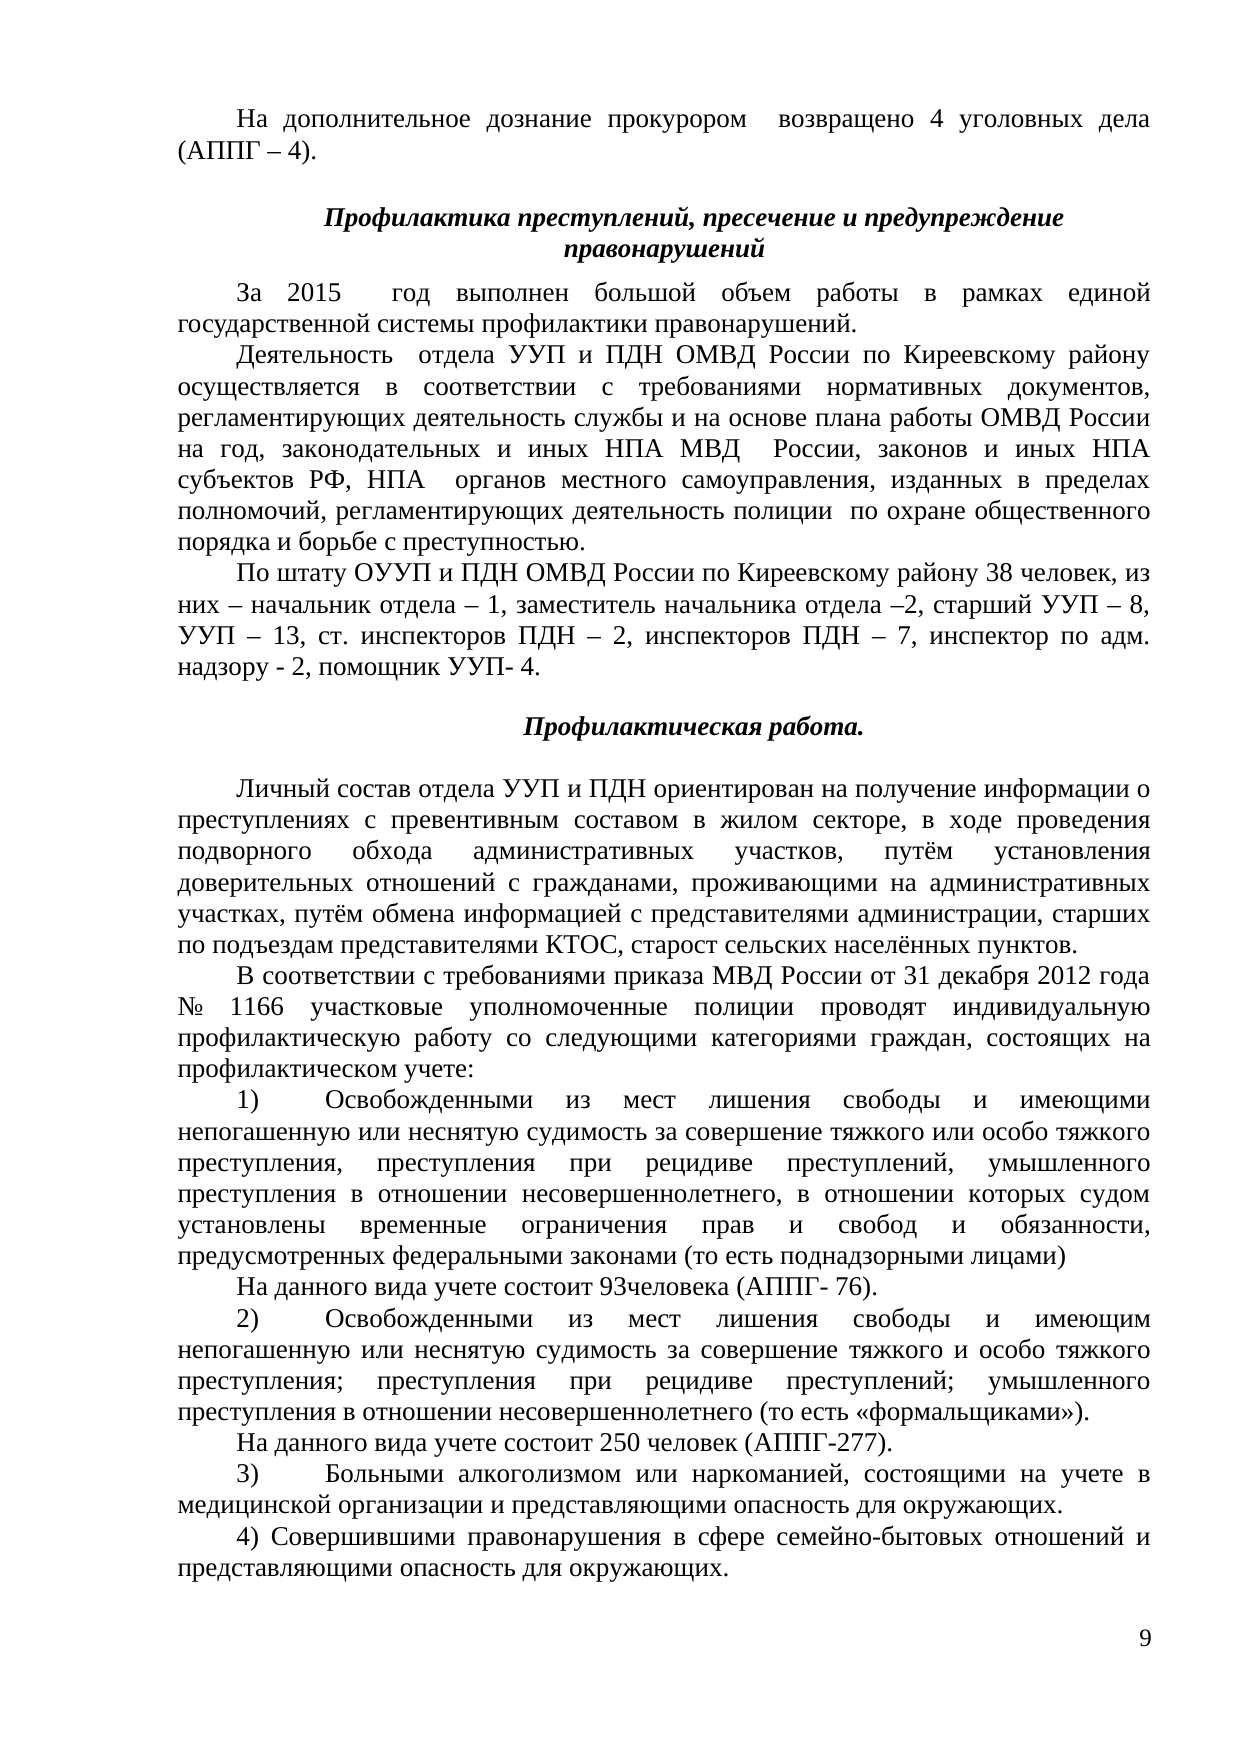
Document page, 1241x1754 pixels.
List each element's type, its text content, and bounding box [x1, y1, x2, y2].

text По штату ОУУП и ПДН ОМВД России по Киреевскому району 38 человек, из них – начальник отдела – 1, заместитель начальника отдела –2, старший УУП – 8, УУП – 13, ст. инспекторов ПДН – 2, инспекторов ПДН – 7, инспектор по адм. надзору - 2, помощник УУП- 4. [177, 557, 1152, 681]
text На данного вида учете состоит 93человека (АППГ- 76). [177, 1271, 1152, 1302]
text Профилактика преступлений, пресечение и предупреждение правонарушений [177, 201, 1152, 264]
list Освобожденными из мест лишения свободы и имеющими непогашенную или неснятую судимость за совершение тяжкого или особо тяжкого преступления, преступления при рецидиве преступлений, умышленного преступления в отношении несовершеннолетнего, в отношении которых судом установлены временные ограничения прав и свобод и обязанности, предусмотренных федеральными законами (то есть поднадзорными лицами) [177, 1084, 1152, 1271]
list Освобожденными из мест лишения свободы и имеющим непогашенную или неснятую судимость за совершение тяжкого и особо тяжкого преступления; преступления при рецидиве преступлений; умышленного преступления в отношении несовершеннолетнего (то есть «формальщиками»). [177, 1302, 1152, 1426]
text 4) Совершившими правонарушения в сфере семейно-бытовых отношений и представляющими опасность для окружающих. [177, 1520, 1152, 1582]
text На данного вида учете состоит 250 человек (АППГ-277). [177, 1426, 1152, 1457]
text Личный состав отдела УУП и ПДН ориентирован на получение информации о преступлениях с превентивным составом в жилом секторе, в ходе проведения подворного обхода административных участков, путём установления доверительных отношений с гражданами, проживающими на административных участках, путём обмена информацией с представителями администрации, старших по подъездам представителями КТОС, старост сельских населённых пунктов. [177, 772, 1152, 959]
list Больными алкоголизмом или наркоманией, состоящими на учете в медицинской организации и представляющими опасность для окружающих. [177, 1457, 1152, 1520]
text Профилактическая работа. [177, 710, 1152, 741]
text За 2015 год выполнен большой объем работы в рамках единой государственной системы профилактики правонарушений. [177, 276, 1152, 338]
text В соответствии с требованиями приказа МВД России от 31 декабря 2012 года № 1166 участковые уполномоченные полиции проводят индивидуальную профилактическую работу со следующими категориями граждан, состоящих на профилактическом учете: [177, 959, 1152, 1084]
text Деятельность отдела УУП и ПДН ОМВД России по Киреевскому району осуществляется в соответствии с требованиями нормативных документов, регламентирующих деятельность службы и на основе плана работы ОМВД России на год, законодательных и иных НПА МВД России, законов и иных НПА субъектов РФ, НПА органов местного самоуправления, изданных в пределах полномочий, регламентирующих деятельность полиции по охране общественного порядка и борьбе с преступностью. [177, 338, 1152, 557]
text На дополнительное дознание прокурором возвращено 4 уголовных дела (АППГ – 4). [177, 103, 1152, 165]
